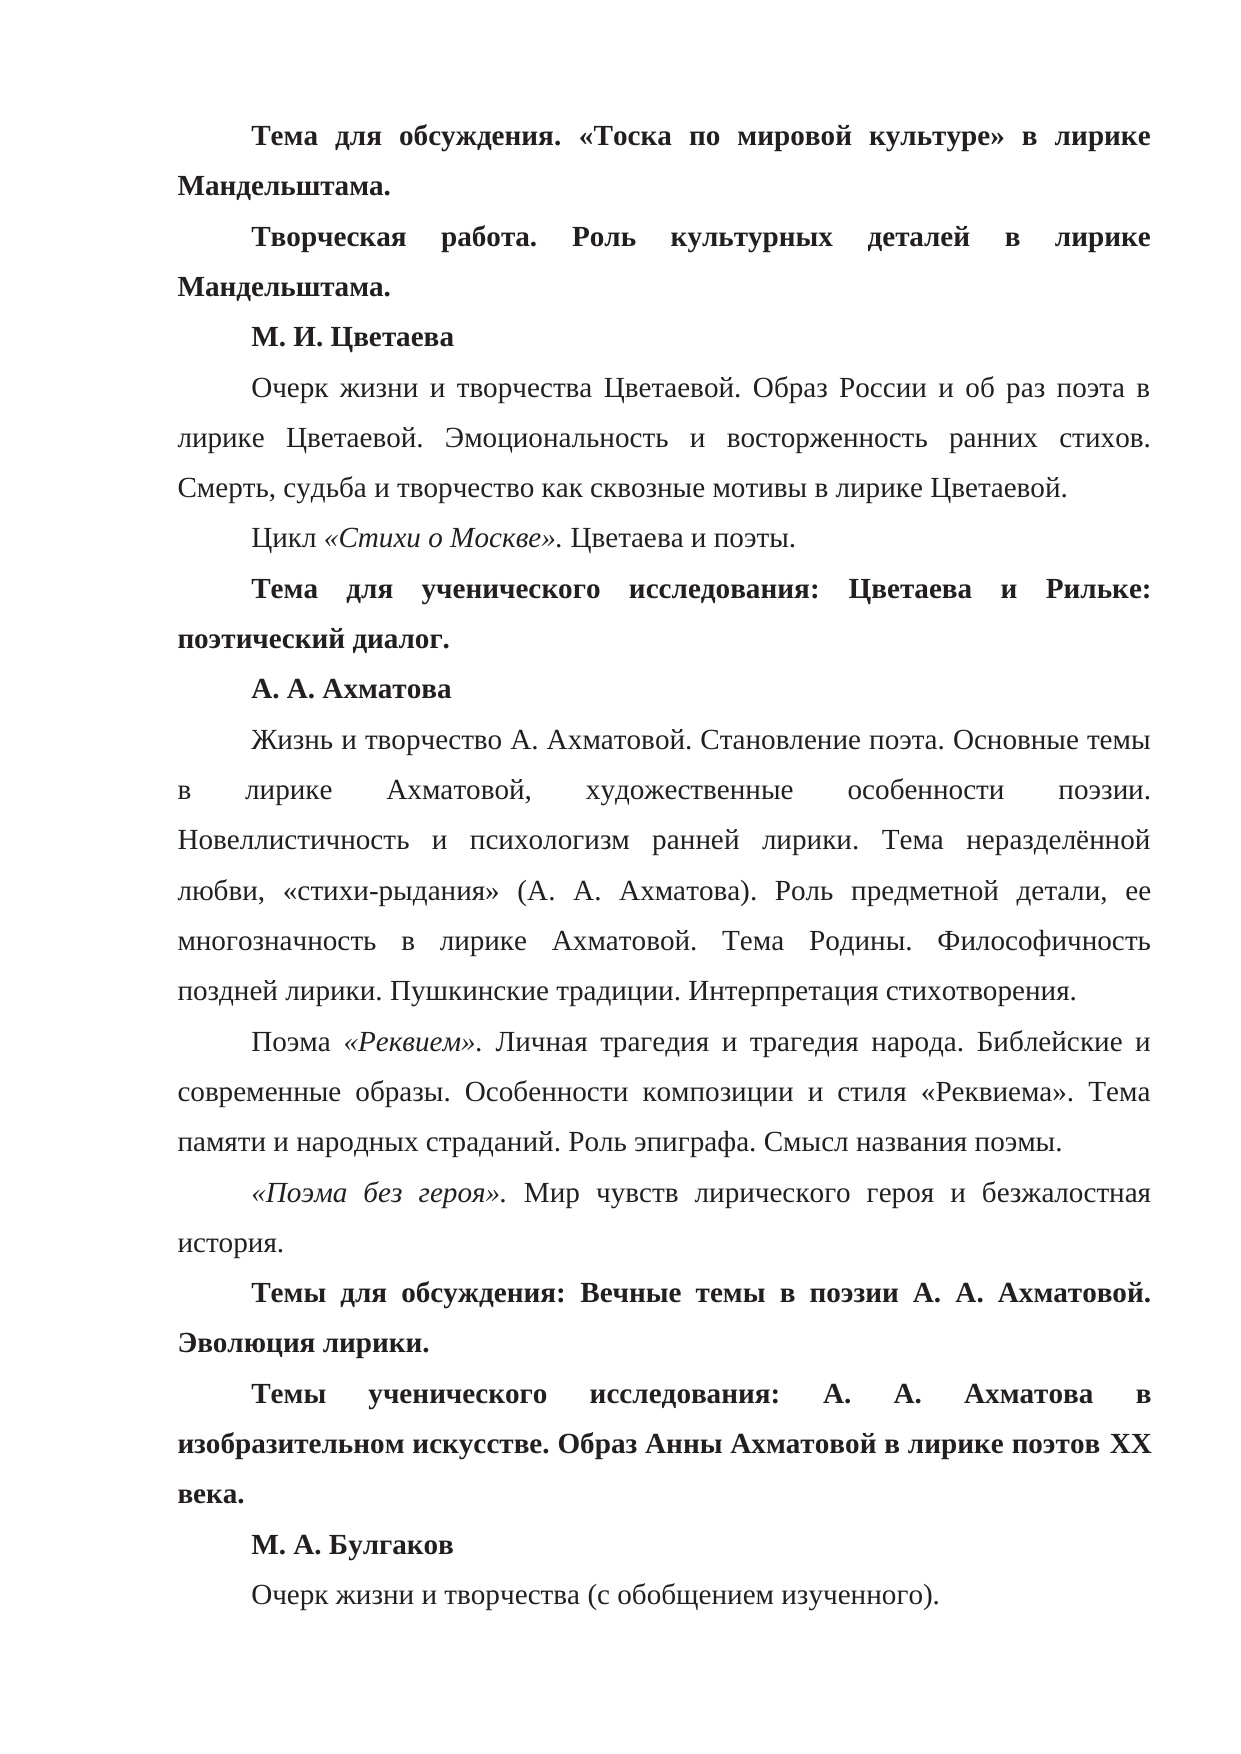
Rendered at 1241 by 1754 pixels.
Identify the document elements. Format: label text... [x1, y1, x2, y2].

text Тема для ученического исследования: Цветаева и Рильке: поэтический диалог. [177, 571, 1152, 655]
text Очерк жизни и творчества (с обобщением изученного). [177, 1577, 1152, 1611]
text Творческая работа. Роль культурных деталей в лирике Мандельштама. [177, 219, 1152, 303]
text «Поэма без героя». Мир чувств лирического героя и безжалостная история. [177, 1175, 1152, 1258]
text Жизнь и творчество А. Ахматовой. Становление поэта. Основные темы в лирике Ахматовой, художественные особенности поэзии. Новеллистичность и психологизм ранней лирики. Тема неразделённой любви, «стихи-рыдания» (А. А. Ахматова). Роль предметной детали, ее многозначность в лирике Ахматовой. Тема Родины. Философичность поздней лирики. Пушкинские традиции. Интерпретация стихотворения. [177, 722, 1152, 1007]
text М. И. Цветаева [177, 319, 1152, 353]
text М. А. Булгаков [177, 1527, 1152, 1560]
text Темы для обсуждения: Вечные темы в поэзии А. А. Ахматовой. Эволюция лирики. [177, 1275, 1152, 1359]
text Цикл «Стихи о Москве». Цветаева и поэты. [177, 521, 1152, 554]
text Очерк жизни и творчества Цветаевой. Образ России и об раз поэта в лирике Цветаевой. Эмоциональность и восторженность ранних стихов. Смерть, судьба и творчество как сквозные мотивы в лирике Цветаевой. [177, 370, 1152, 504]
text Темы ученического исследования: А. А. Ахматова в изобразительном искусстве. Образ Анны Ахматовой в лирике поэтов XX века. [177, 1376, 1152, 1510]
text А. А. Ахматова [177, 672, 1152, 705]
text Поэма «Реквием». Личная трагедия и трагедия народа. Библейские и современные образы. Особенности композиции и стиля «Реквиема». Тема памяти и народных страданий. Роль эпиграфа. Смысл названия поэмы. [177, 1024, 1152, 1158]
text Тема для обсуждения. «Тоска по мировой культуре» в лирике Мандельштама. [177, 118, 1152, 202]
